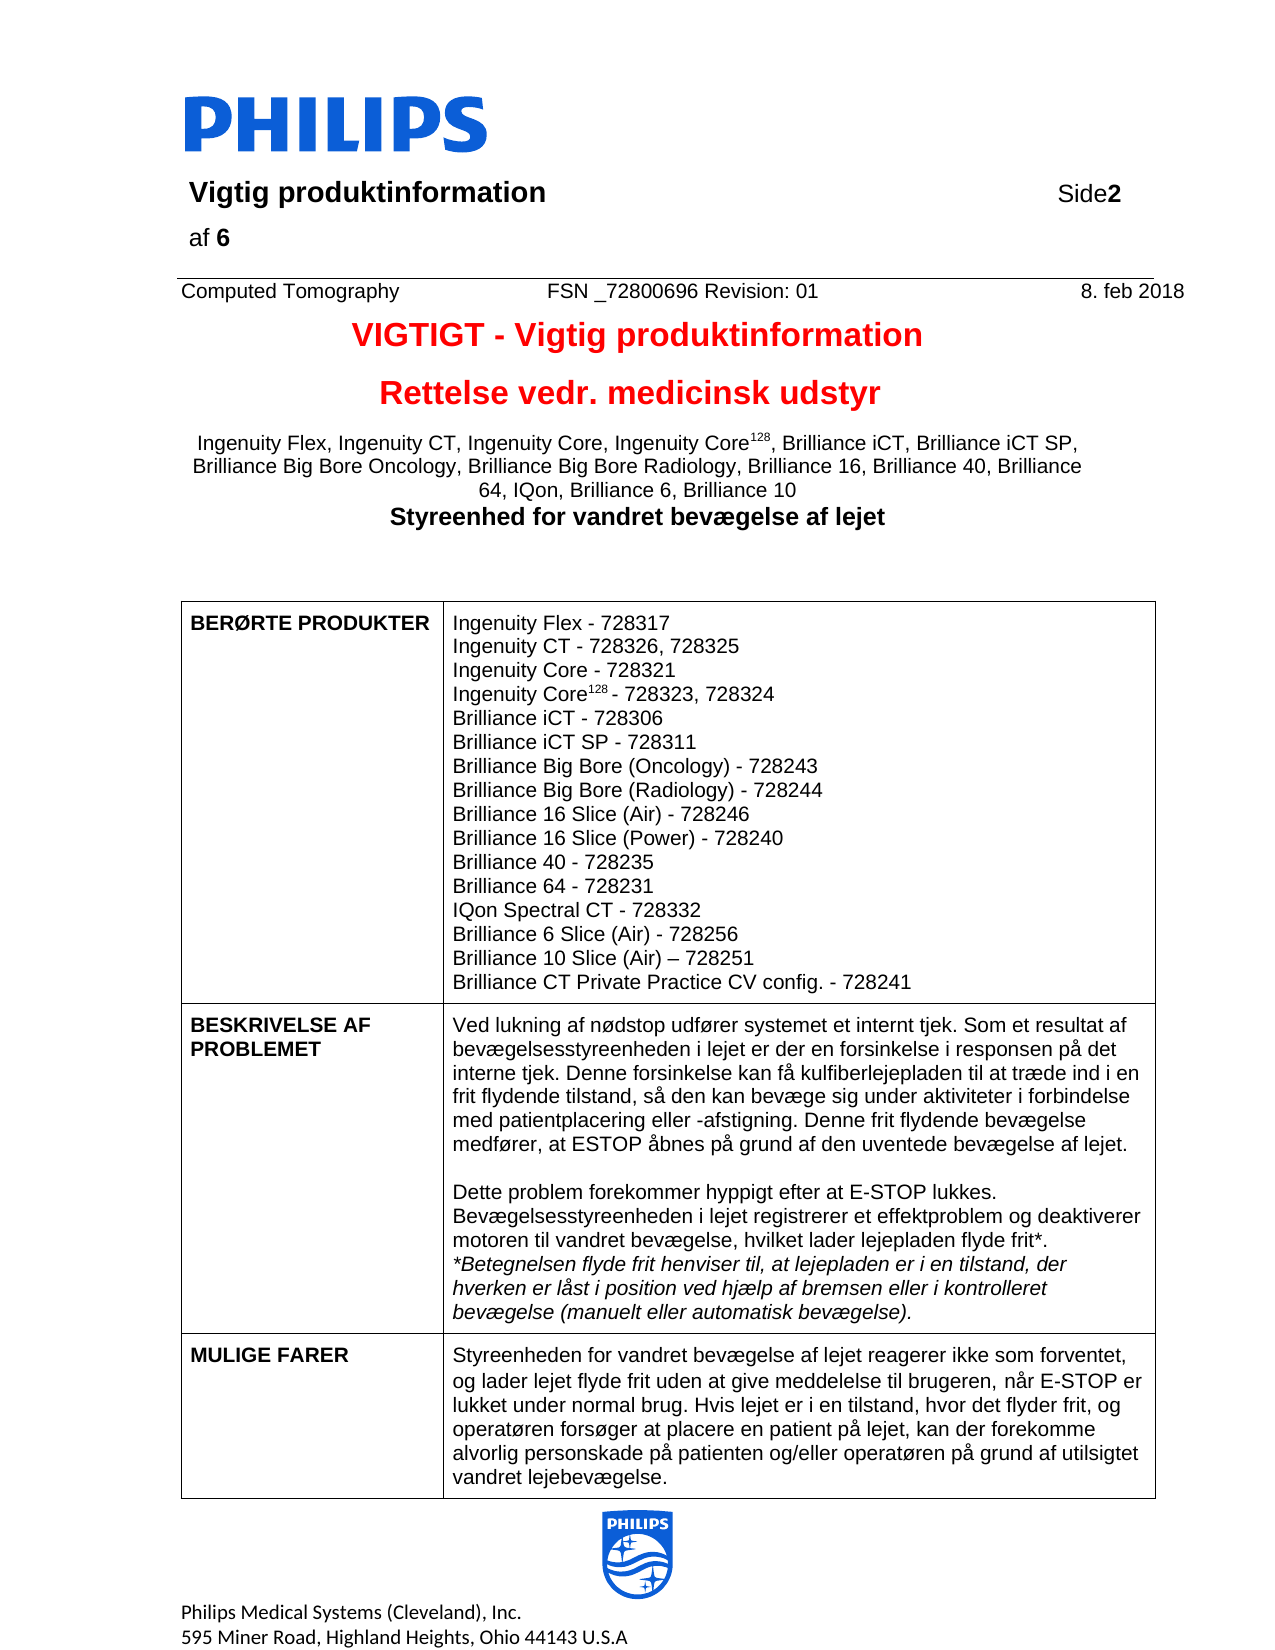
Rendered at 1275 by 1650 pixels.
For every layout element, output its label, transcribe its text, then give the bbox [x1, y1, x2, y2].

table_cell MULIGE FARER [182, 1334, 443, 1498]
table_header BERØRTE PRODUKTER [182, 602, 443, 1003]
table_cell Styreenheden for vandret bevægelse af lejet reagerer ikke som forventet, og lader lejet flyde frit uden at give meddelelse til brugeren, når E-STOP er lukket under normal brug. Hvis lejet er i en tilstand, hvor det flyder frit, og operatøren forsøger at placere en patient på lejet, kan der forekomme alvorlig personskade på patienten og/eller operatøren på grund af utilsigtet vandret lejebevægelse. [444, 1334, 1155, 1498]
table_cell BESKRIVELSE AF PROBLEMET [182, 1004, 443, 1333]
table_header Ingenuity Flex - 728317 Ingenuity CT - 728326, 728325 Ingenuity Core - 728321 Ingenuity Core128 - 728323, 728324 Brilliance iCT - 728306 Brilliance iCT SP - 728311 Brilliance Big Bore (Oncology) - 728243 Brilliance Big Bore (Radiology) - 728244 Brilliance 16 Slice (Air) - 728246 Brilliance 16 Slice (Power) - 728240 Brilliance 40 - 728235 Brilliance 64 - 728231 IQon Spectral CT - 728332 Brilliance 6 Slice (Air) - 728256 Brilliance 10 Slice (Air) – 728251 Brilliance CT Private Practice CV config. - 728241 [444, 602, 1155, 1003]
table_cell Ved lukning af nødstop udfører systemet et internt tjek. Som et resultat af bevægelsesstyreenheden i lejet er der en forsinkelse i responsen på det interne tjek. Denne forsinkelse kan få kulfiberlejepladen til at træde ind i en frit flydende tilstand, så den kan bevæge sig under aktiviteter i forbindelse med patientplacering eller -afstigning. Denne frit flydende bevægelse medfører, at ESTOP åbnes på grund af den uventede bevægelse af lejet. Dette problem forekommer hyppigt efter at E-STOP lukkes. Bevægelsesstyreenheden i lejet registrerer et effektproblem og deaktiverer motoren til vandret bevægelse, hvilket lader lejepladen flyde frit*. *Betegnelsen flyde frit henviser til, at lejepladen er i en tilstand, der hverken er låst i position ved hjælp af bremsen eller i kontrolleret bevægelse (manuelt eller automatisk bevægelse). [444, 1004, 1155, 1333]
